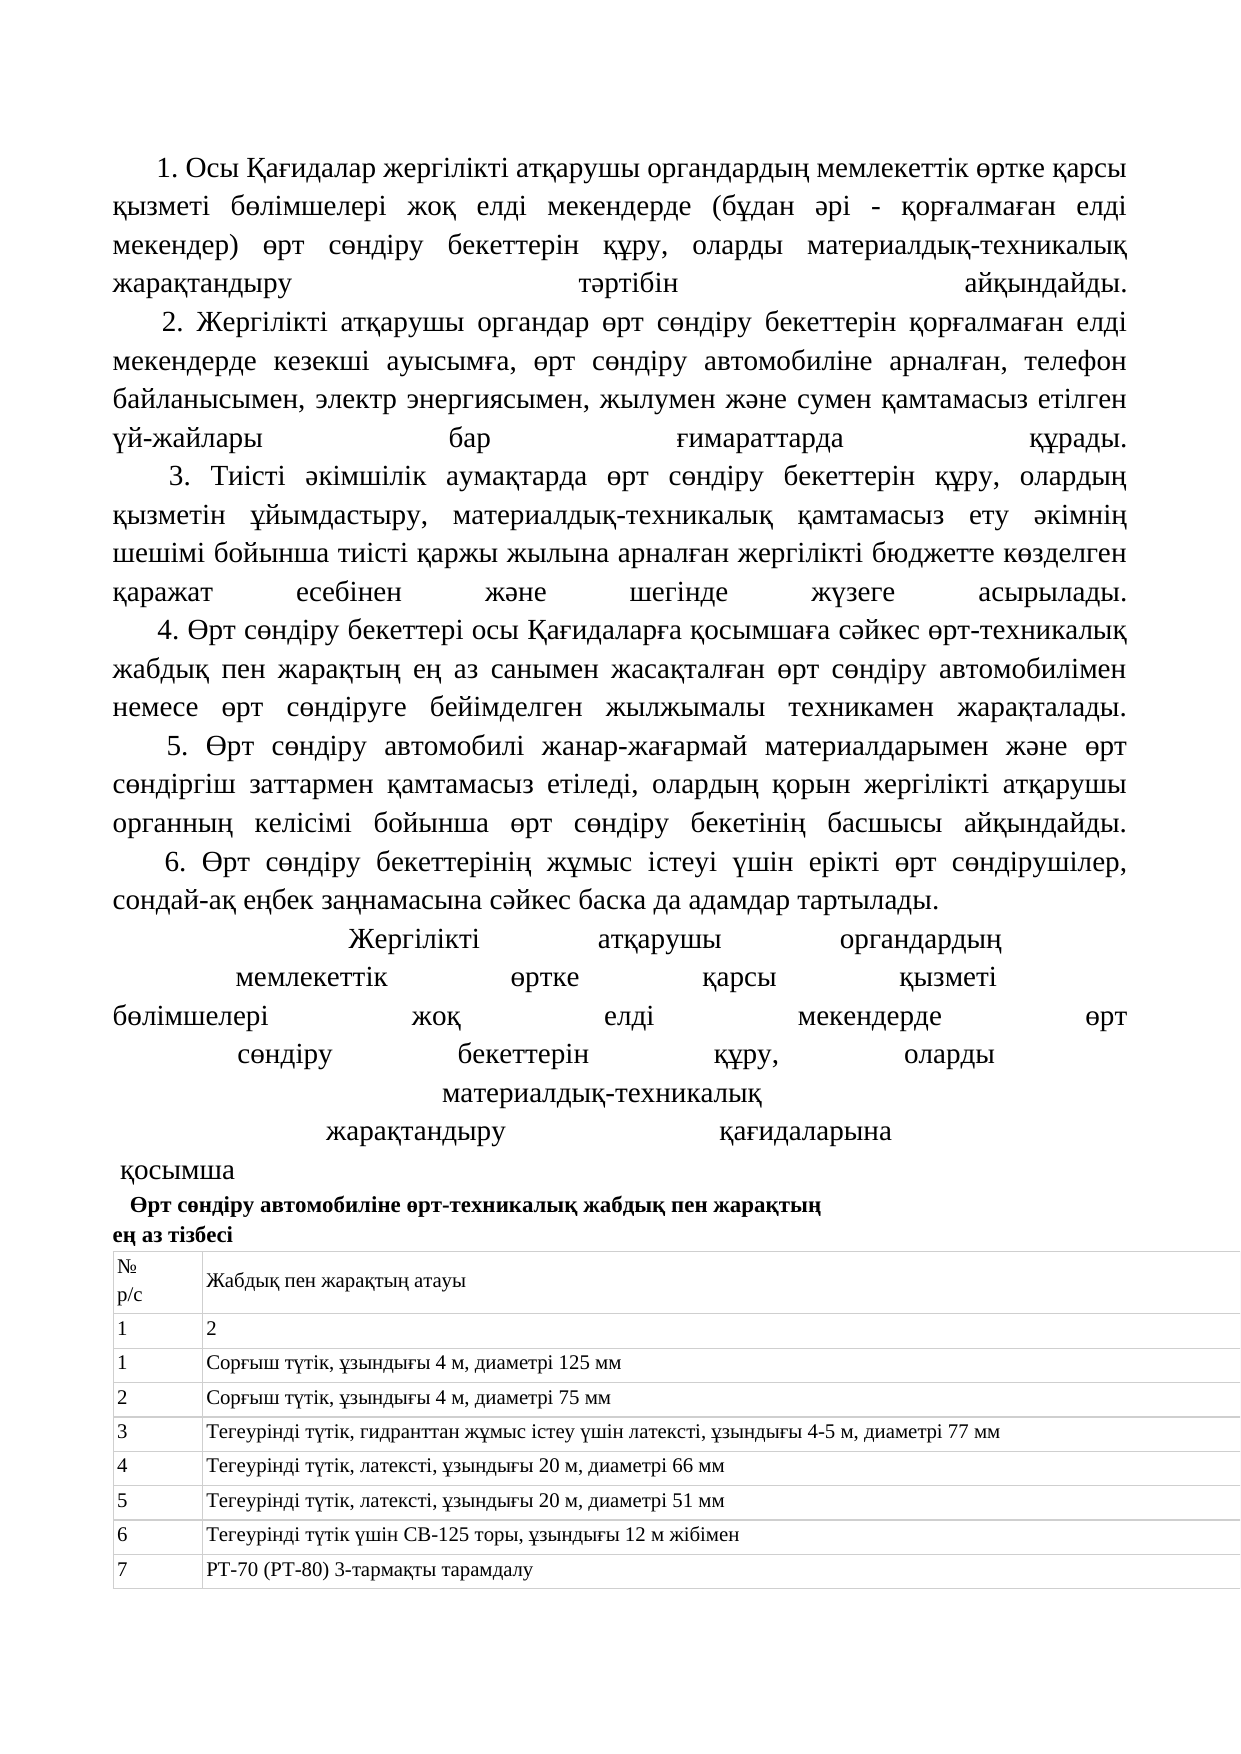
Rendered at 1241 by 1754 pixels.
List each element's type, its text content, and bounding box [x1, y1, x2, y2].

table_cell Сорғыш түтік, ұзындығы 4 м, диаметрі 125 мм [203, 1349, 1240, 1382]
table_cell 1 [114, 1349, 202, 1382]
table_cell 1 [114, 1314, 202, 1347]
table_cell 5 [114, 1486, 202, 1519]
table_cell Тегеурінді түтік, латексті, ұзындығы 20 м, диаметрі 66 мм [203, 1452, 1240, 1485]
table_cell 4 [114, 1452, 202, 1485]
table_cell Тегеурінді түтік үшін СВ-125 торы, ұзындығы 12 м жібімен [203, 1521, 1240, 1554]
table_cell Тегеурінді түтік, гидранттан жұмыс істеу үшін латексті, ұзындығы 4-5 м, диаметрі 77 мм [203, 1418, 1240, 1451]
table_cell 3 [114, 1418, 202, 1451]
text 1. Осы Қағидалар жергiлiктi атқарушы органдардың мемлекеттiк өртке қарсы қызметі бөлiмшелерi жоқ елдi мекендерде (бұдан әрi - қорғалмаған елдi мекендер) өрт сөндiру бекеттерiн құру, оларды материалдық-техникалық жарақтандыру тәртiбiн айқындайды. 2. Жергiлiктi атқарушы органдар өрт сөндiру бекеттерiн қорғалмаған елдi мекендерде кезекшi ауысымға, өрт сөндiру автомобилiне арналған, телефон байланысымен, электр энергиясымен, жылумен және сумен қамтамасыз етiлген үй-жайлары бар ғимараттарда құрады. 3. Тиiстi әкiмшiлiк аумақтарда өрт сөндiру бекеттерiн құру, олардың қызметiн ұйымдастыру, материалдық-техникалық қамтамасыз ету әкімнің шешiмi бойынша тиiстi қаржы жылына арналған жергiлiктi бюджетте көзделген қаражат есебiнен және шегiнде жүзеге асырылады. 4. Өрт сөндiру бекеттерi осы Қағидаларға қосымшаға сәйкес өрт-техникалық жабдық пен жарақтың ең аз санымен жасақталған өрт сөндiру автомобилiмен немесе өрт сөндiруге бейiмделген жылжымалы техникамен жарақталады. 5. Өрт сөндiру автомобилi жанар-жағармай материалдарымен және өрт сөндiргiш заттармен қамтамасыз етiледi, олардың қорын жергiлiктi атқарушы органның келiсiмі бойынша өрт сөндiру бекетiнiң басшысы айқындайды. 6. Өрт сөндiру бекеттерiнiң жұмыс iстеуi үшiн ерiктi өрт сөндiрушiлер, сондай-ақ еңбек заңнамасына сәйкес баска да адамдар тартылады. [112, 150, 1128, 916]
text Өрт сөндіру автомобиліне өрт-техникалық жабдық пен жарақтың ең аз тізбесі [112, 1191, 1128, 1247]
table_header № р/с [114, 1252, 202, 1313]
table_cell Тегеурінді түтік, латексті, ұзындығы 20 м, диаметрі 51 мм [203, 1486, 1240, 1519]
table_cell РТ-70 (РТ-80) 3-тармақты тарамдалу [203, 1555, 1240, 1588]
table_cell 2 [114, 1383, 202, 1416]
table_header Жабдық пен жарақтың атауы [203, 1252, 1240, 1313]
table_cell 7 [114, 1555, 202, 1588]
table_cell Сорғыш түтік, ұзындығы 4 м, диаметрі 75 мм [203, 1383, 1240, 1416]
text Жергілікті атқарушы органдардың мемлекеттік өртке қарсы қызметі бөлімшелері жоқ елді мекендерде өрт сөндіру бекеттерін құру, оларды материалдық-техникалық жарақтандыру қағидаларына қосымша [112, 921, 1128, 1186]
table_cell 6 [114, 1521, 202, 1554]
table_cell 2 [203, 1314, 1240, 1347]
